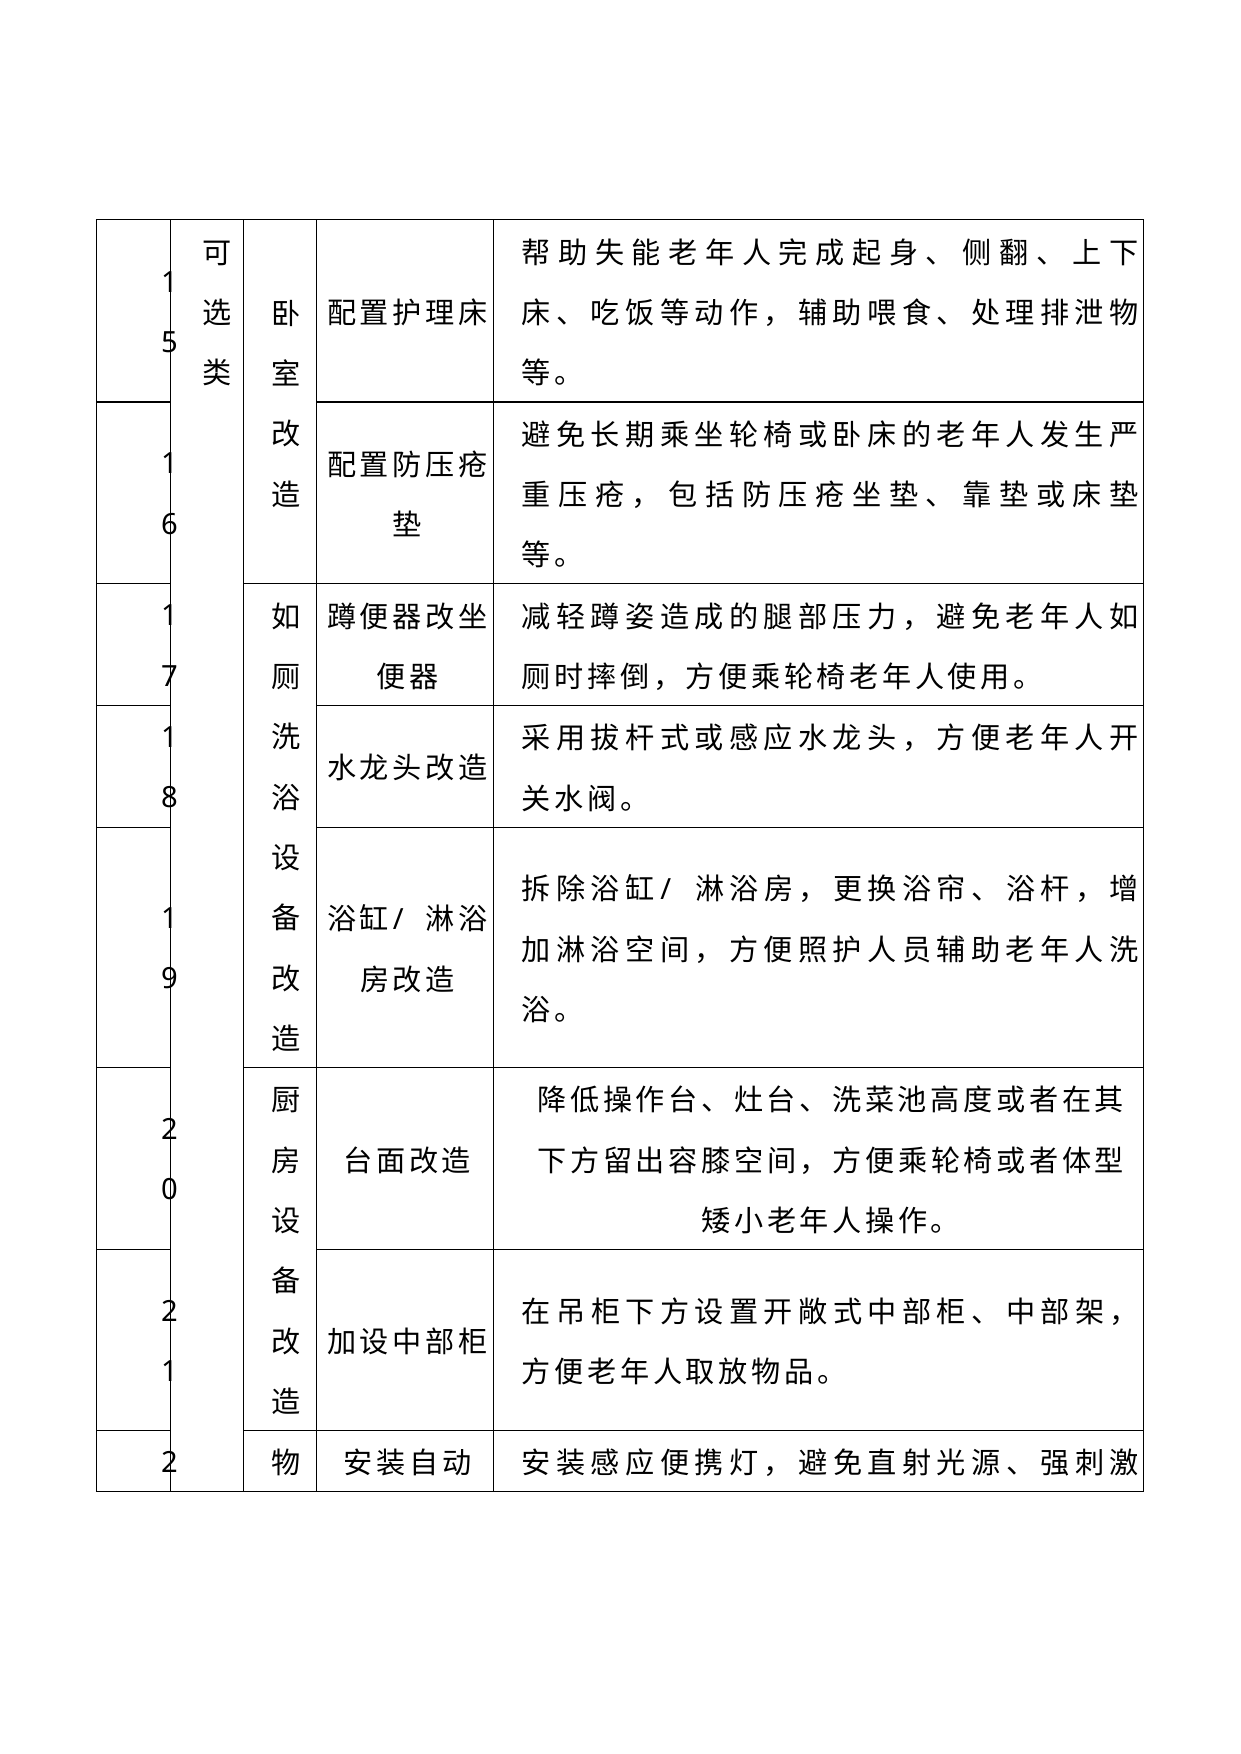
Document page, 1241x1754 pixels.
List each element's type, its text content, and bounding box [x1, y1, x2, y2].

table_header 帮助失能老年人完成起身、侧翻、上下床、吃饭等动作，辅助喂食、处理排泄物等。 [494, 220, 1143, 401]
table_cell 安装自动 感应灯具 [317, 1431, 493, 1491]
table_cell 16 [97, 403, 170, 583]
table_cell 浴缸/淋浴房改造 [317, 828, 493, 1067]
table_cell 蹲便器改坐便器 [317, 584, 493, 705]
table_cell 19 [97, 828, 170, 1067]
table_cell 22 [97, 1431, 170, 1491]
table_header 15 [97, 220, 170, 401]
table_cell 避免长期乘坐轮椅或卧床的老年人发生严重压疮，包括防压疮坐垫、靠垫或床垫等。 [494, 403, 1143, 583]
table_cell 在吊柜下方设置开敞式中部柜、中部架，方便老年人取放物品。 [494, 1250, 1143, 1430]
table_cell 降低操作台、灶台、洗菜池高度或者在其下方留出容膝空间，方便乘轮椅或者体型矮小老年人操作。 [494, 1068, 1143, 1249]
table_cell 17 [97, 584, 170, 705]
table_cell 台面改造 [317, 1068, 493, 1249]
table_header 可选类 [171, 220, 243, 1491]
table_header 配置护理床 [317, 220, 493, 401]
table_cell 21 [97, 1250, 170, 1430]
table_cell 20 [97, 1068, 170, 1249]
table_cell 18 [97, 706, 170, 827]
table_cell 加设中部柜 [317, 1250, 493, 1430]
table_cell 厨房设备 改造 [244, 1068, 316, 1430]
table_cell 减轻蹲姿造成的腿部压力，避免老年人如厕时摔倒，方便乘轮椅老年人使用。 [494, 584, 1143, 705]
table_cell 水龙头改造 [317, 706, 493, 827]
table_cell 采用拔杆式或感应水龙头，方便老年人开关水阀。 [494, 706, 1143, 827]
table_cell 拆除浴缸/淋浴房，更换浴帘、浴杆，增加淋浴空间，方便照护人员辅助老年人洗浴。 [494, 828, 1143, 1067]
table_cell 物理环境改造 [244, 1431, 316, 1491]
table_header 卧室改造 [244, 220, 316, 583]
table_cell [494, 1431, 1143, 1491]
table_cell 配置防压疮垫 [317, 403, 493, 583]
table_cell 如厕洗浴 设备改造 [244, 584, 316, 1067]
